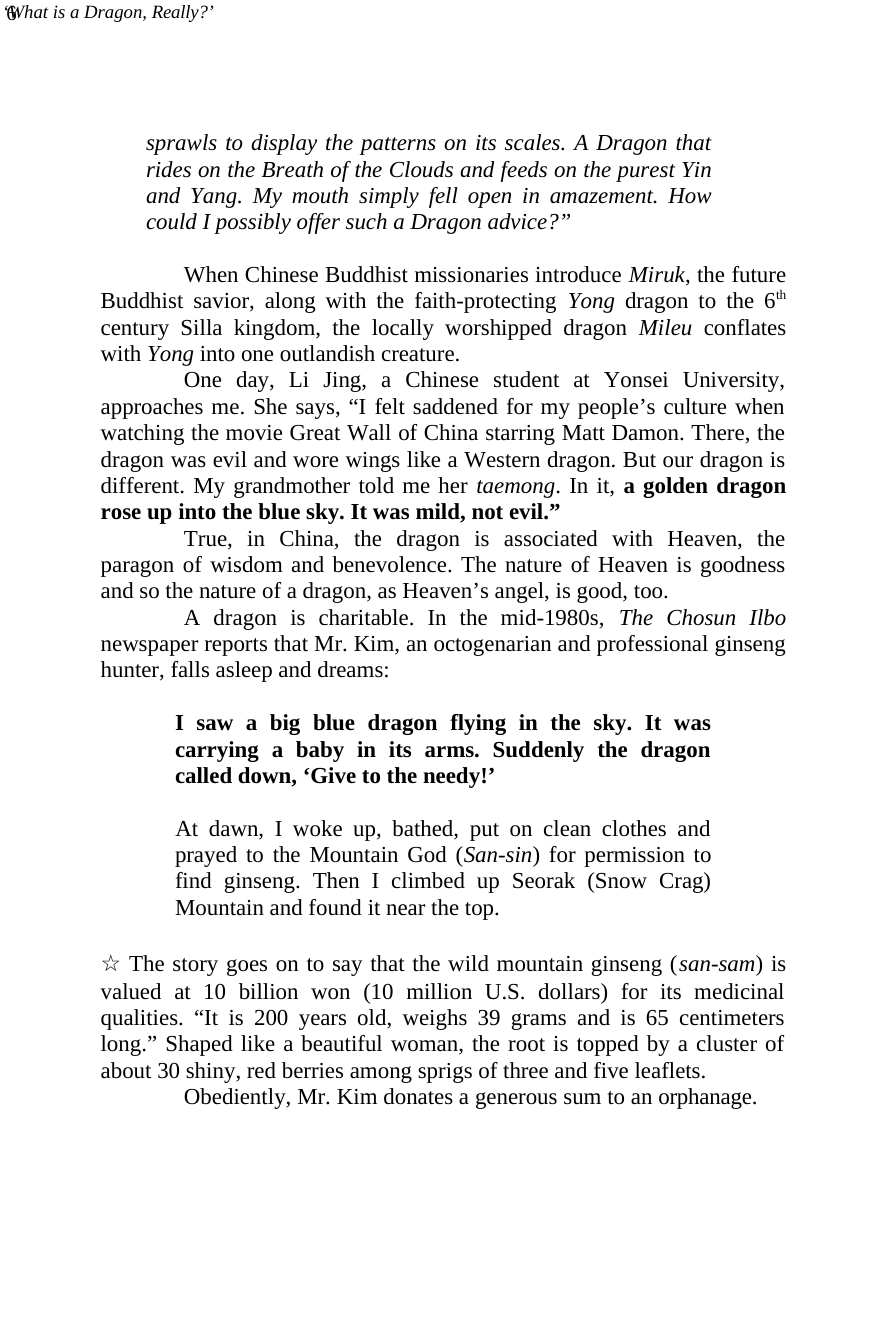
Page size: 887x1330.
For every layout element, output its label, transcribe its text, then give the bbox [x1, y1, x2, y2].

text When Chinese Buddhist missionaries introduce Miruk, the future Buddhist savior, along with the faith-protecting Yong dragon to the 6th century Silla kingdom, the locally worshipped dragon Mileu conflates with Yong into one outlandish creature. [100, 261, 786, 366]
text ☆ The story goes on to say that the wild mountain ginseng (san-sam) is valued at 10 billion won (10 million U.S. dollars) for its medicinal qualities. “It is 200 years old, weighs 39 grams and is 65 centimeters long.” Shaped like a beautiful woman, the root is topped by a cluster of about 30 shiny, red berries among sprigs of three and five leaflets. [100, 946, 786, 1083]
text Obediently, Mr. Kim donates a generous sum to an orphanage. [184, 1083, 803, 1109]
text True, in China, the dragon is associated with Heaven, the paragon of wisdom and benevolence. The nature of Heaven is goodness and so the nature of a dragon, as Heaven’s angel, is good, too. [100, 525, 786, 604]
text One day, Li Jing, a Chinese student at Yonsei University, approaches me. She says, “I felt saddened for my people’s culture when watching the movie Great Wall of China starring Matt Damon. There, the dragon was evil and wore wings like a Western dragon. But our dragon is different. My grandmother told me her taemong. In it, a golden dragon rose up into the blue sky. It was mild, not evil.” [100, 367, 786, 525]
text At dawn, I woke up, bathed, put on clean clothes and prayed to the Mountain God (San-sin) for permission to find ginseng. Then I climbed up Seorak (Snow Crag) Mountain and found it near the top. [175, 814, 712, 920]
text A dragon is charitable. In the mid-1980s, The Chosun Ilbo newspaper reports that Mr. Kim, an octogenarian and professional ginseng hunter, falls asleep and dreams: [100, 604, 786, 683]
text sprawls to display the patterns on its scales. A Dragon that rides on the Breath of the Clouds and feeds on the purest Yin and Yang. My mouth simply fell open in amazement. How could I possibly offer such a Dragon advice?” [146, 129, 712, 235]
subtitle I saw a big blue dragon flying in the sky. It was carrying a baby in its arms. Suddenly the dragon called down, ‘Give to the needy!’ [175, 709, 712, 788]
